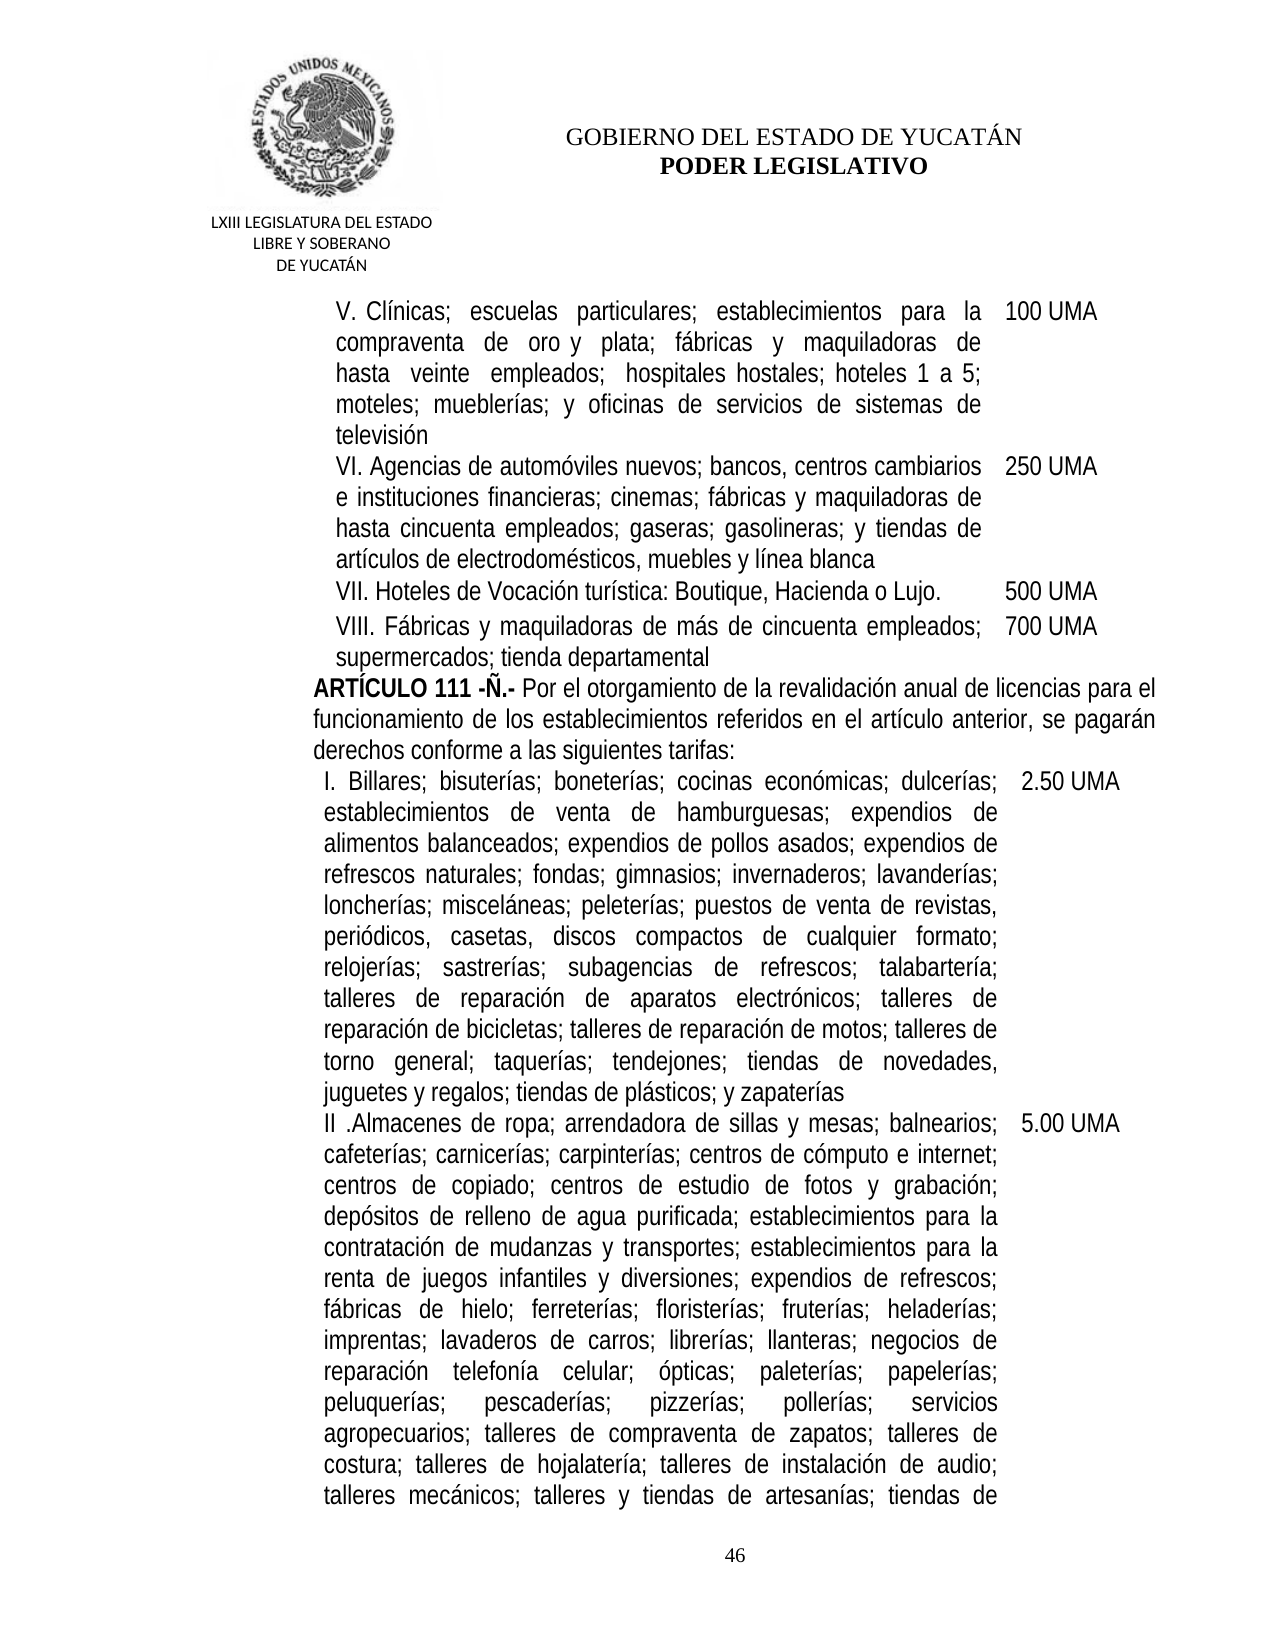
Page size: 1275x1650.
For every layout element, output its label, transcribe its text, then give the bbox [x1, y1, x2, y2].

table_cell 250 UMA [994, 451, 1157, 575]
table_cell 500 UMA [994, 575, 1157, 610]
table_cell VI. Agencias de automóviles nuevos; bancos, centros cambiarios e instituciones financieras; cinemas; fábricas y maquiladoras de hasta cincuenta empleados; gaseras; gasolineras; y tiendas de artículos de electrodomésticos, muebles y línea blanca [324, 451, 993, 575]
table_header 2.50 UMA [1010, 765, 1157, 1107]
table_cell 5.00 UMA [1010, 1107, 1157, 1510]
table_cell V. Clínicas; escuelas particulares; establecimientos para la compraventa de oro y plata; fábricas y maquiladoras de hasta veinte empleados; hospitales hostales; hoteles 1 a 5; moteles; mueblerías; y oficinas de servicios de sistemas de televisión [324, 295, 993, 451]
picture [206, 50, 443, 211]
table_cell 100 UMA [994, 295, 1157, 451]
table_cell VIII. Fábricas y maquiladoras de más de cincuenta empleados; supermercados; tienda departamental [324, 610, 993, 672]
table_header I. Billares; bisuterías; boneterías; cocinas económicas; dulcerías; establecimientos de venta de hamburguesas; expendios de alimentos balanceados; expendios de pollos asados; expendios de refrescos naturales; fondas; gimnasios; invernaderos; lavanderías; loncherías; misceláneas; peleterías; puestos de venta de revistas, periódicos, casetas, discos compactos de cualquier formato; relojerías; sastrerías; subagencias de refrescos; talabartería; talleres de reparación de aparatos electrónicos; talleres de reparación de bicicletas; talleres de reparación de motos; talleres de torno general; taquerías; tendejones; tiendas de novedades, juguetes y regalos; tiendas de plásticos; y zapaterías [313, 765, 1010, 1107]
text ARTÍCULO 111 -Ñ.- Por el otorgamiento de la revalidación anual de licencias para el funcionamiento de los establecimientos referidos en el artículo anterior, se pagarán derechos conforme a las siguientes tarifas: [313, 672, 1157, 765]
table_cell 700 UMA [994, 610, 1157, 672]
table_cell VII. Hoteles de Vocación turística: Boutique, Hacienda o Lujo. [324, 575, 993, 610]
